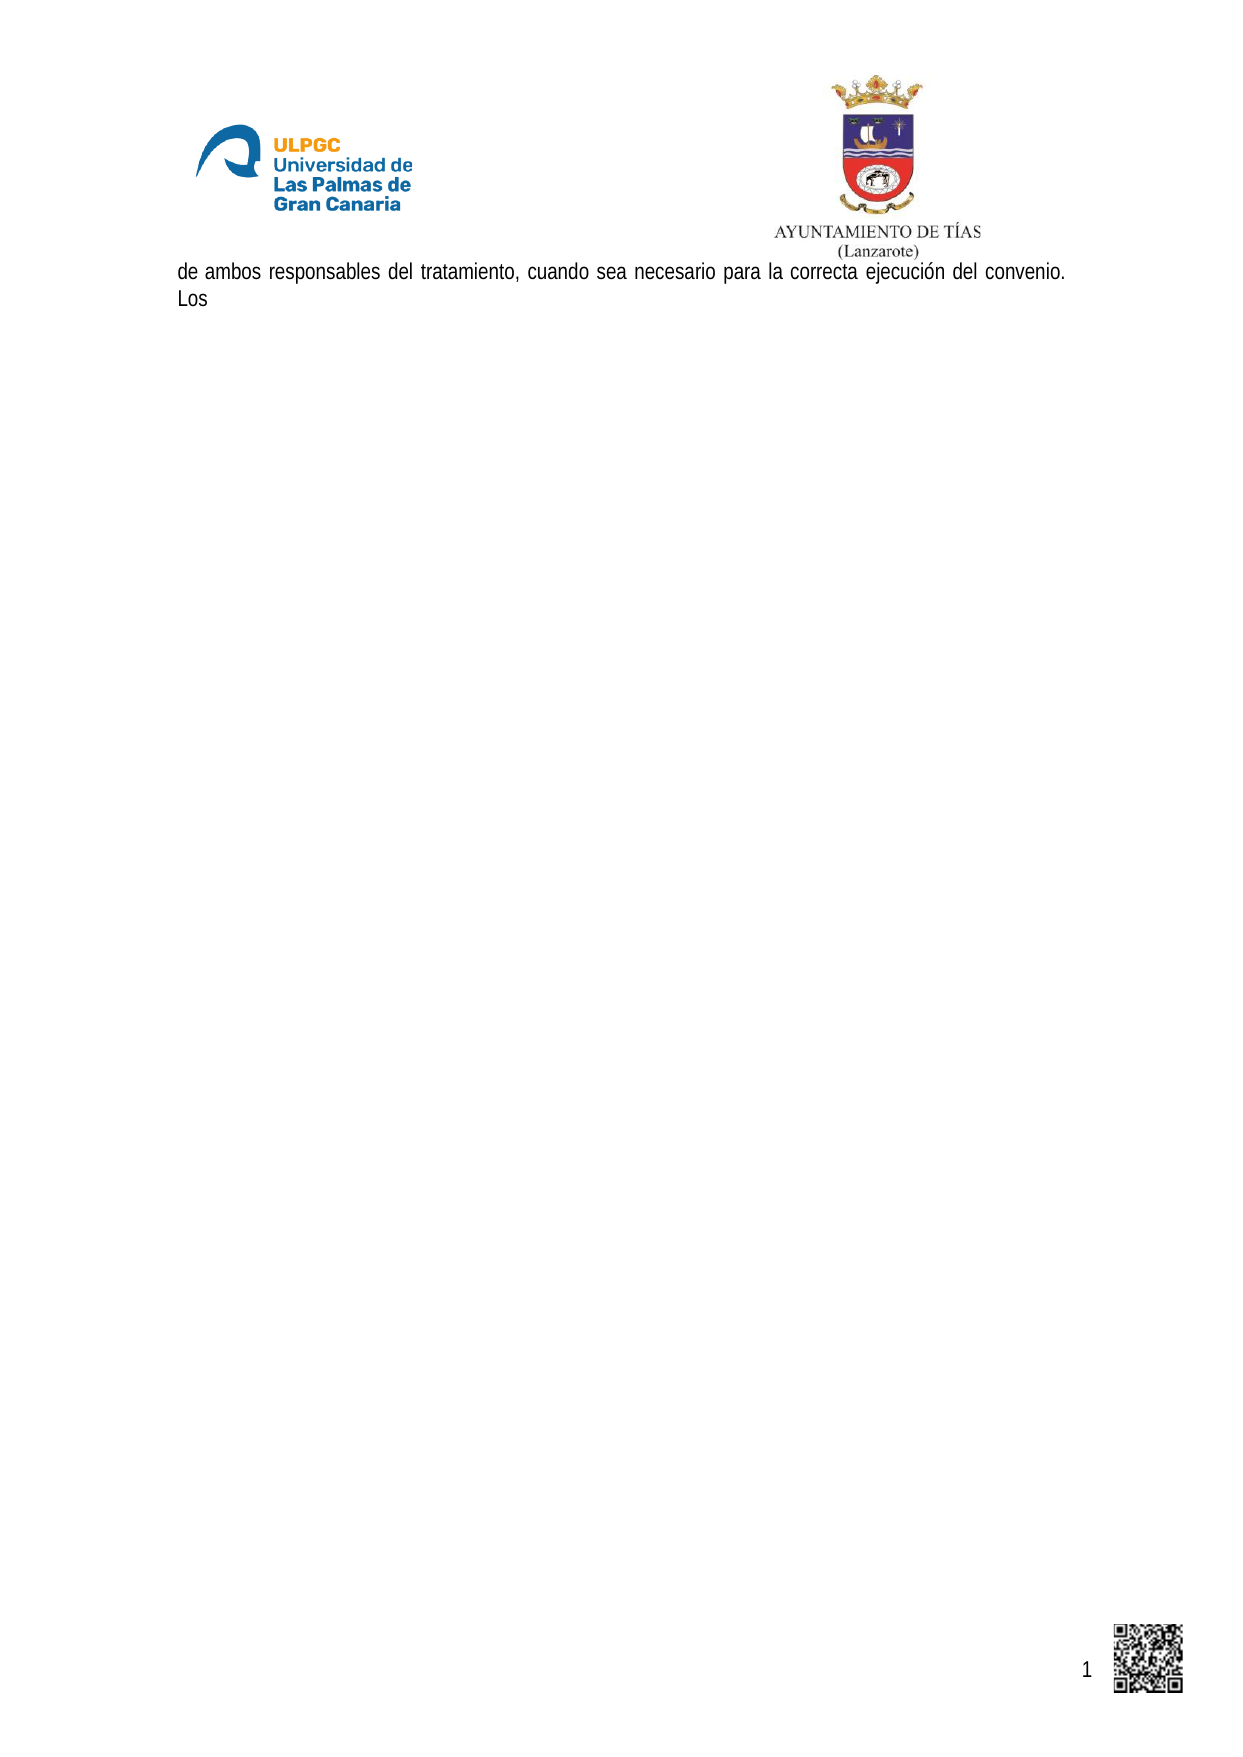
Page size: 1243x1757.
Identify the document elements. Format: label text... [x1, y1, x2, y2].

picture [774, 75, 981, 258]
picture [195, 124, 413, 211]
picture [1113, 1624, 1183, 1693]
